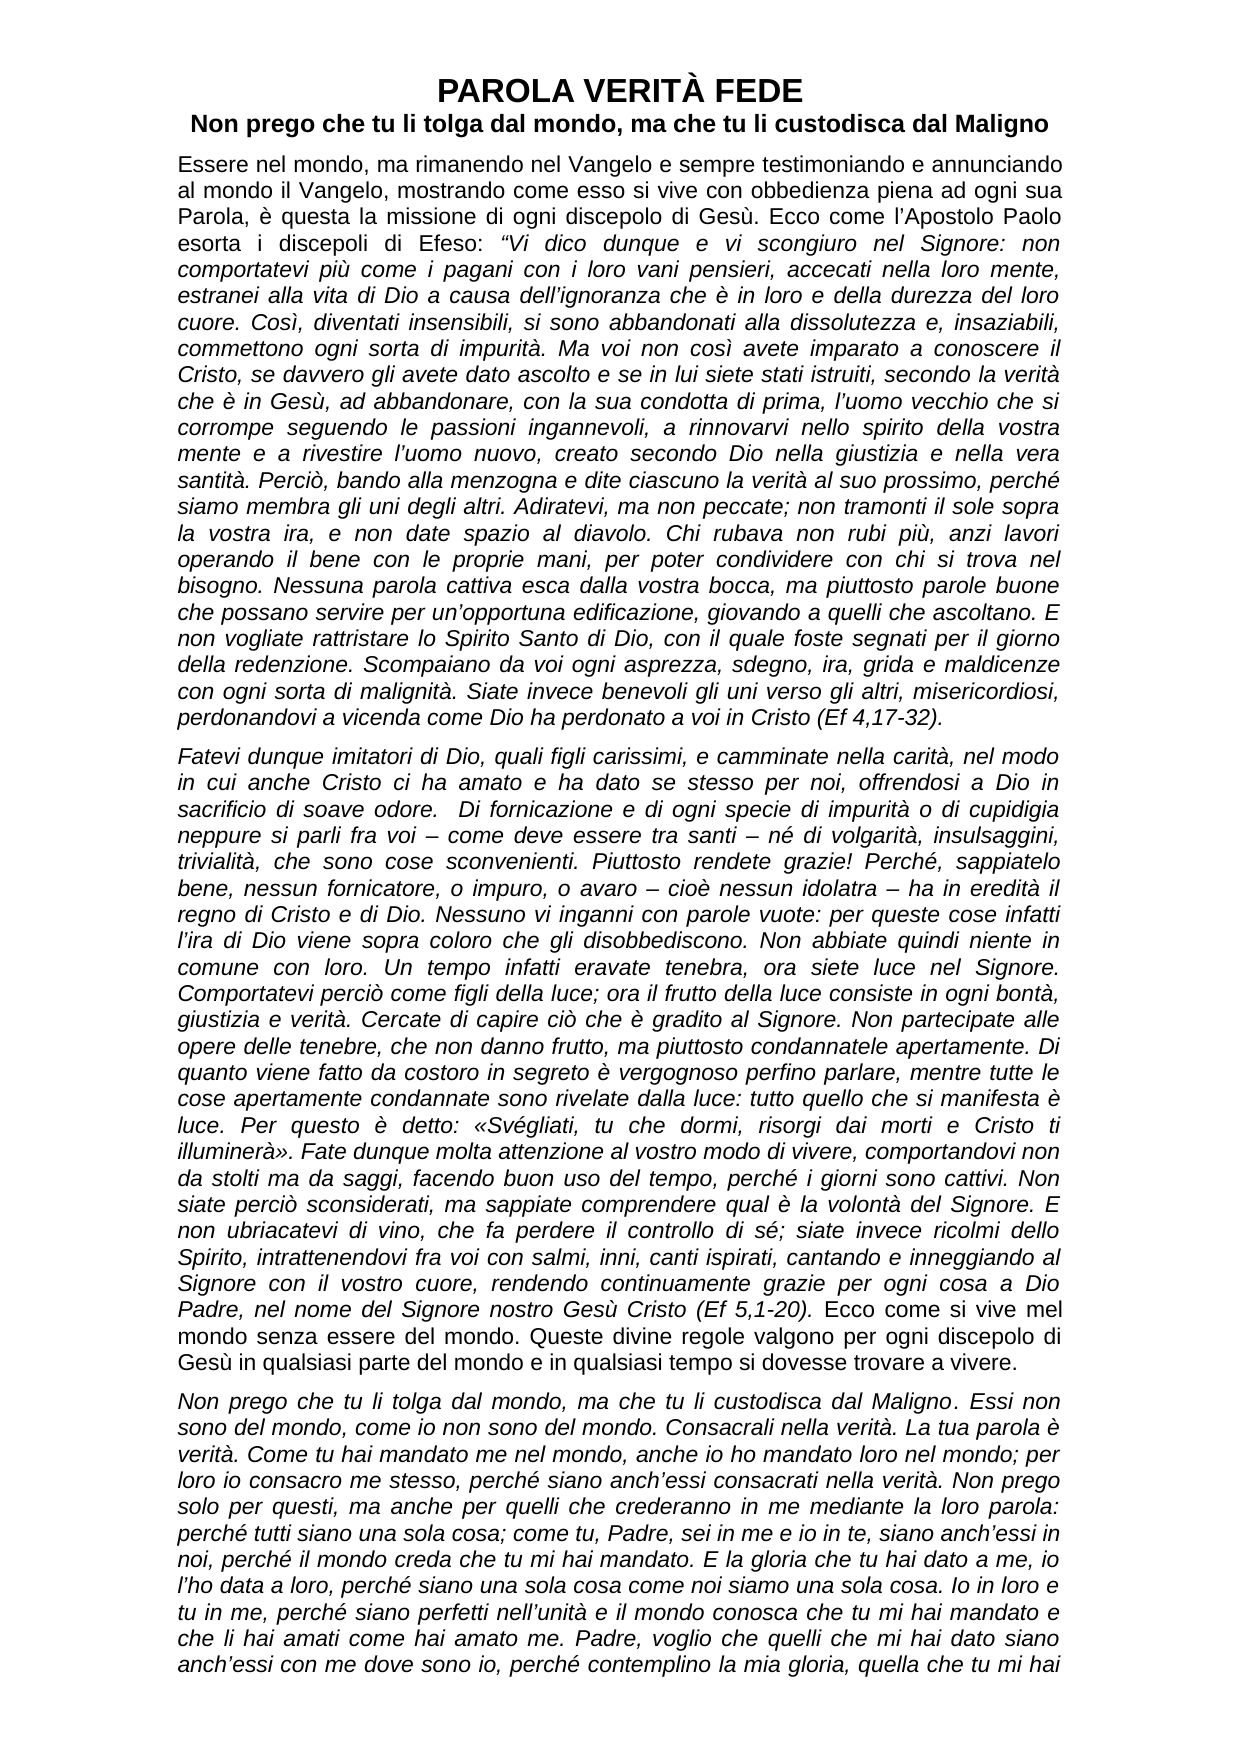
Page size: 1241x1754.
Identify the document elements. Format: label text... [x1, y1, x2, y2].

text PAROLA VERITÀ FEDE [177, 71, 1063, 109]
text Fatevi dunque imitatori di Dio, quali figli carissimi, e camminate nella carità, nel modo in cui anche Cristo ci ha amato e ha dato se stesso per noi, offrendosi a Dio in sacrificio di soave odore. Di fornicazione e di ogni specie di impurità o di cupidigia neppure si parli fra voi – come deve essere tra santi – né di volgarità, insulsaggini, trivialità, che sono cose sconvenienti. Piuttosto rendete grazie! Perché, sappiatelo bene, nessun fornicatore, o impuro, o avaro – cioè nessun idolatra – ha in eredità il regno di Cristo e di Dio. Nessuno vi inganni con parole vuote: per queste cose infatti l’ira di Dio viene sopra coloro che gli disobbediscono. Non abbiate quindi niente in comune con loro. Un tempo infatti eravate tenebra, ora siete luce nel Signore. Comportatevi perciò come figli della luce; ora il frutto della luce consiste in ogni bontà, giustizia e verità. Cercate di capire ciò che è gradito al Signore. Non partecipate alle opere delle tenebre, che non danno frutto, ma piuttosto condannatele apertamente. Di quanto viene fatto da costoro in segreto è vergognoso perfino parlare, mentre tutte le cose apertamente condannate sono rivelate dalla luce: tutto quello che si manifesta è luce. Per questo è detto: «Svégliati, tu che dormi, risorgi dai morti e Cristo ti illuminerà». Fate dunque molta attenzione al vostro modo di vivere, comportandovi non da stolti ma da saggi, facendo buon uso del tempo, perché i giorni sono cattivi. Non siate perciò sconsiderati, ma sappiate comprendere qual è la volontà del Signore. E non ubriacatevi di vino, che fa perdere il controllo di sé; siate invece ricolmi dello Spirito, intrattenendovi fra voi con salmi, inni, canti ispirati, cantando e inneggiando al Signore con il vostro cuore, rendendo continuamente grazie per ogni cosa a Dio Padre, nel nome del Signore nostro Gesù Cristo (Ef 5,1-20). Ecco come si vive mel mondo senza essere del mondo. Queste divine regole valgono per ogni discepolo di Gesù in qualsiasi parte del mondo e in qualsiasi tempo si dovesse trovare a vivere. [177, 743, 1063, 1375]
subtitle Non prego che tu li tolga dal mondo, ma che tu li custodisca dal Maligno [177, 109, 1063, 138]
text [177, 1388, 1063, 1678]
text Essere nel mondo, ma rimanendo nel Vangelo e sempre testimoniando e annunciando al mondo il Vangelo, mostrando come esso si vive con obbedienza piena ad ogni sua Parola, è questa la missione di ogni discepolo di Gesù. Ecco come l’Apostolo Paolo esorta i discepoli di Efeso: “Vi dico dunque e vi scongiuro nel Signore: non comportatevi più come i pagani con i loro vani pensieri, accecati nella loro mente, estranei alla vita di Dio a causa dell’ignoranza che è in loro e della durezza del loro cuore. Così, diventati insensibili, si sono abbandonati alla dissolutezza e, insaziabili, commettono ogni sorta di impurità. Ma voi non così avete imparato a conoscere il Cristo, se davvero gli avete dato ascolto e se in lui siete stati istruiti, secondo la verità che è in Gesù, ad abbandonare, con la sua condotta di prima, l’uomo vecchio che si corrompe seguendo le passioni ingannevoli, a rinnovarvi nello spirito della vostra mente e a rivestire l’uomo nuovo, creato secondo Dio nella giustizia e nella vera santità. Perciò, bando alla menzogna e dite ciascuno la verità al suo prossimo, perché siamo membra gli uni degli altri. Adiratevi, ma non peccate; non tramonti il sole sopra la vostra ira, e non date spazio al diavolo. Chi rubava non rubi più, anzi lavori operando il bene con le proprie mani, per poter condividere con chi si trova nel bisogno. Nessuna parola cattiva esca dalla vostra bocca, ma piuttosto parole buone che possano servire per un’opportuna edificazione, giovando a quelli che ascoltano. E non vogliate rattristare lo Spirito Santo di Dio, con il quale foste segnati per il giorno della redenzione. Scompaiano da voi ogni asprezza, sdegno, ira, grida e maldicenze con ogni sorta di malignità. Siate invece benevoli gli uni verso gli altri, misericordiosi, perdonandovi a vicenda come Dio ha perdonato a voi in Cristo (Ef 4,17-32). [177, 151, 1063, 730]
